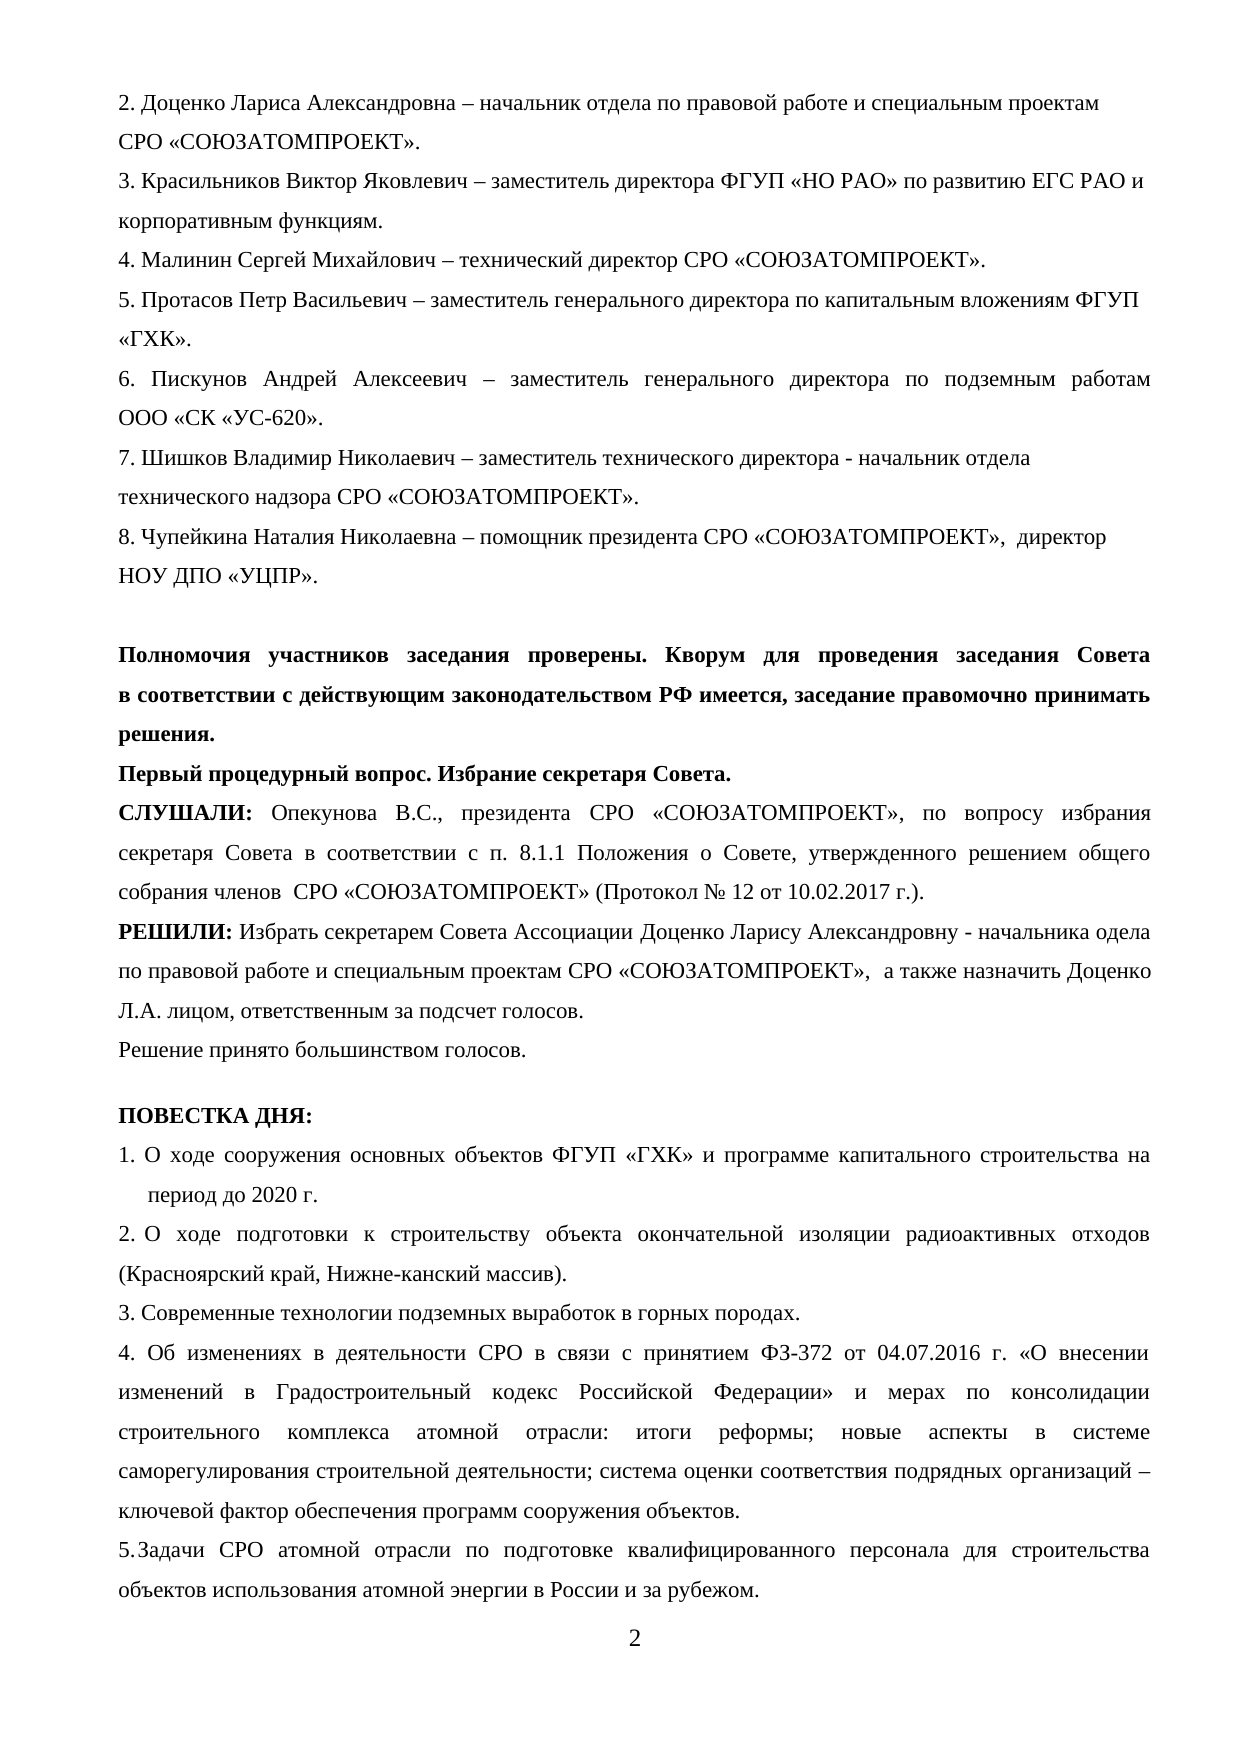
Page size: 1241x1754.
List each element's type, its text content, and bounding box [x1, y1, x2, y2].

list Задачи СРО атомной отрасли по подготовке квалифицированного персонала для строительства объектов использования атомной энергии в России и за рубежом. [118, 1536, 1152, 1602]
text 3. Красильников Виктор Яковлевич – заместитель директора ФГУП «НО РАО» по развитию ЕГС РАО и корпоративным функциям. [118, 168, 1152, 233]
list 4. Об изменениях в деятельности СРО в связи с принятием ФЗ-372 от 04.07.2016 г. «О внесении изменений в Градостроительный кодекс Российской Федерации» и мерах по консолидации строительного комплекса атомной отрасли: итоги реформы; новые аспекты в системе саморегулирования строительной деятельности; система оценки соответствия подрядных организаций – ключевой фактор обеспечения программ сооружения объектов. [118, 1339, 1152, 1523]
text 7. Шишков Владимир Николаевич – заместитель технического директора - начальник отдела технического надзора СРО «СОЮЗАТОМПРОЕКТ». [118, 444, 1152, 510]
text СЛУШАЛИ: Опекунова В.С., президента СРО «СОЮЗАТОМПРОЕКТ», по вопросу избрания секретаря Совета в соответствии с п. 8.1.1 Положения о Совете, утвержденного решением общего собрания членов СРО «СОЮЗАТОМПРОЕКТ» (Протокол № 12 от 10.02.2017 г.). [118, 799, 1152, 904]
text 5. Протасов Петр Васильевич – заместитель генерального директора по капитальным вложениям ФГУП «ГХК». [118, 286, 1152, 352]
text Первый процедурный вопрос. Избрание секретаря Совета. [118, 760, 1152, 786]
text 2. Доценко Лариса Александровна – начальник отдела по правовой работе и специальным проектам СРО «СОЮЗАТОМПРОЕКТ». [118, 89, 1152, 154]
text 3. Современные технологии подземных выработок в горных породах. [118, 1299, 1152, 1326]
text Решение принято большинством голосов. [118, 1036, 1152, 1062]
list О ходе подготовки к строительству объекта окончательной изоляции радиоактивных отходов (Красноярский край, Нижне-канский массив). [118, 1220, 1152, 1286]
text РЕШИЛИ: Избрать секретарем Совета Ассоциации Доценко Ларису Александровну - начальника одела по правовой работе и специальным проектам СРО «СОЮЗАТОМПРОЕКТ», а также назначить Доценко Л.А. лицом, ответственным за подсчет голосов. [118, 918, 1152, 1023]
text 8. Чупейкина Наталия Николаевна – помощник президента СРО «СОЮЗАТОМПРОЕКТ», директор НОУ ДПО «УЦПР». [118, 523, 1152, 589]
list О ходе сооружения основных объектов ФГУП «ГХК» и программе капитального строительства на период до 2020 г. [118, 1141, 1152, 1207]
text 4. Малинин Сергей Михайлович – технический директор СРО «СОЮЗАТОМПРОЕКТ». [118, 247, 1152, 273]
text 6. Пискунов Андрей Алексеевич – заместитель генерального директора по подземным работам ООО «СК «УС-620». [118, 365, 1152, 431]
text ПОВЕСТКА ДНЯ: [118, 1102, 1152, 1128]
text Полномочия участников заседания проверены. Кворум для проведения заседания Совета в соответствии с действующим законодательством РФ имеется, заседание правомочно принимать решения. [118, 641, 1152, 747]
